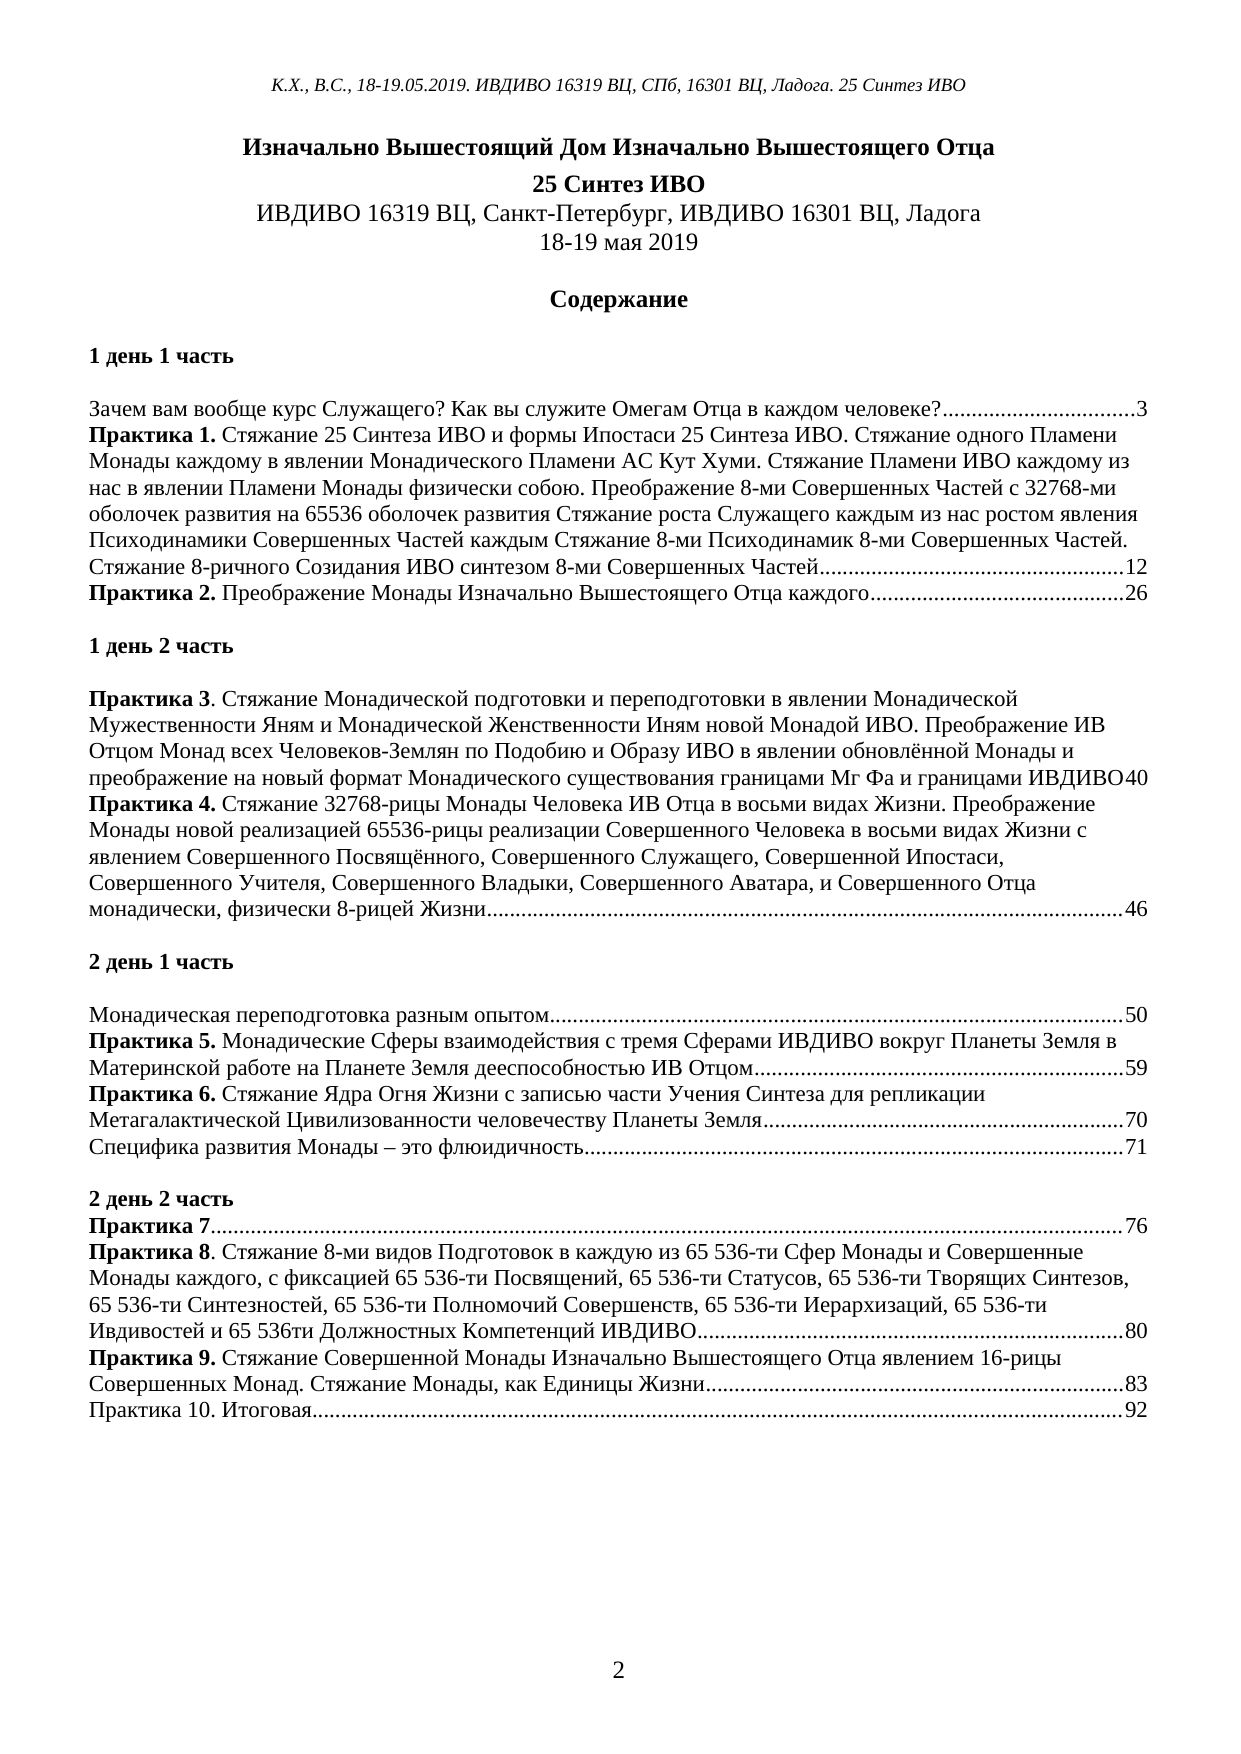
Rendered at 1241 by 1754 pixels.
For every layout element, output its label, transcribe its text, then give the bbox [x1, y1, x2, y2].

text Практика 10. Итоговая 92 [89, 1396, 1152, 1423]
text Практика 6. Стяжание Ядра Огня Жизни с записью части Учения Синтеза для репликации Метагалактической Цивилизованности человечеству Планеты Земля 70 [89, 1080, 1152, 1133]
text 1 день 2 часть [89, 632, 1078, 658]
text 25 Синтез ИВО [89, 169, 1149, 198]
text Практика 2. Преображение Монады Изначально Вышестоящего Отца каждого 26 [89, 579, 1152, 606]
text Практика 1. Стяжание 25 Синтеза ИВО и формы Ипостаси 25 Синтеза ИВО. Стяжание одного Пламени Монады каждому в явлении Монадического Пламени АС Кут Хуми. Стяжание Пламени ИВО каждому из нас в явлении Пламени Монады физически собою. Преображение 8-ми Совершенных Частей с 32768-ми оболочек развития на 65536 оболочек развития Стяжание роста Служащего каждым из нас ростом явления Психодинамики Совершенных Частей каждым Стяжание 8-ми Психодинамик 8-ми Совершенных Частей. Стяжание 8-ричного Созидания ИВО синтезом 8-ми Совершенных Частей 12 [89, 421, 1152, 579]
text ИВДИВО 16319 ВЦ, Санкт-Петербург, ИВДИВО 16301 ВЦ, Ладога [89, 198, 1149, 227]
text Зачем вам вообще курс Служащего? Как вы служите Омегам Отца в каждом человеке? 3 [89, 395, 1152, 421]
text Практика 7. 76 [89, 1212, 1152, 1238]
text Практика 9. Стяжание Совершенной Монады Изначально Вышестоящего Отца явлением 16-рицы Совершенных Монад. Стяжание Монады, как Единицы Жизни 83 [89, 1343, 1152, 1396]
text Монадическая переподготовка разным опытом 50 [89, 1001, 1152, 1027]
text Изначально Вышестоящий Дом Изначально Вышестоящего Отца [89, 132, 1149, 161]
text Содержание [89, 284, 1149, 313]
text Практика 4. Стяжание 32768-рицы Монады Человека ИВ Отца в восьми видах Жизни. Преображение Монады новой реализацией 65536-рицы реализации Совершенного Человека в восьми видах Жизни с явлением Совершенного Посвящённого, Совершенного Служащего, Совершенной Ипостаси, Совершенного Учителя, Совершенного Владыки, Совершенного Аватара, и Совершенного Отца монадически, физически 8-рицей Жизни 46 [89, 790, 1152, 922]
text Практика 3. Стяжание Монадической подготовки и переподготовки в явлении Монадической Мужественности Яням и Монадической Женственности Иням новой Монадой ИВО. Преображение ИВ Отцом Монад всех Человеков-Землян по Подобию и Образу ИВО в явлении обновлённой Монады и преображение на новый формат Монадического существования границами Мг Фа и границами ИВДИВО 40 [89, 685, 1152, 790]
text 2 день 1 часть [89, 948, 1078, 974]
text 18-19 мая 2019 [89, 227, 1149, 256]
text Практика 8. Стяжание 8-ми видов Подготовок в каждую из 65 536-ти Сфер Монады и Совершенные Монады каждого, с фиксацией 65 536-ти Посвящений, 65 536-ти Статусов, 65 536-ти Творящих Синтезов, 65 536-ти Синтезностей, 65 536-ти Полномочий Совершенств, 65 536-ти Иерархизаций, 65 536-ти Ивдивостей и 65 536ти Должностных Компетенций ИВДИВО 80 [89, 1238, 1152, 1343]
text Специфика развития Монады – это флюидичность 71 [89, 1133, 1152, 1159]
text 2 день 2 часть [89, 1185, 1078, 1212]
text Практика 5. Монадические Сферы взаимодействия с тремя Сферами ИВДИВО вокруг Планеты Земля в Материнской работе на Планете Земля дееспособностью ИВ Отцом 59 [89, 1027, 1152, 1080]
text 1 день 1 часть [89, 342, 1078, 368]
